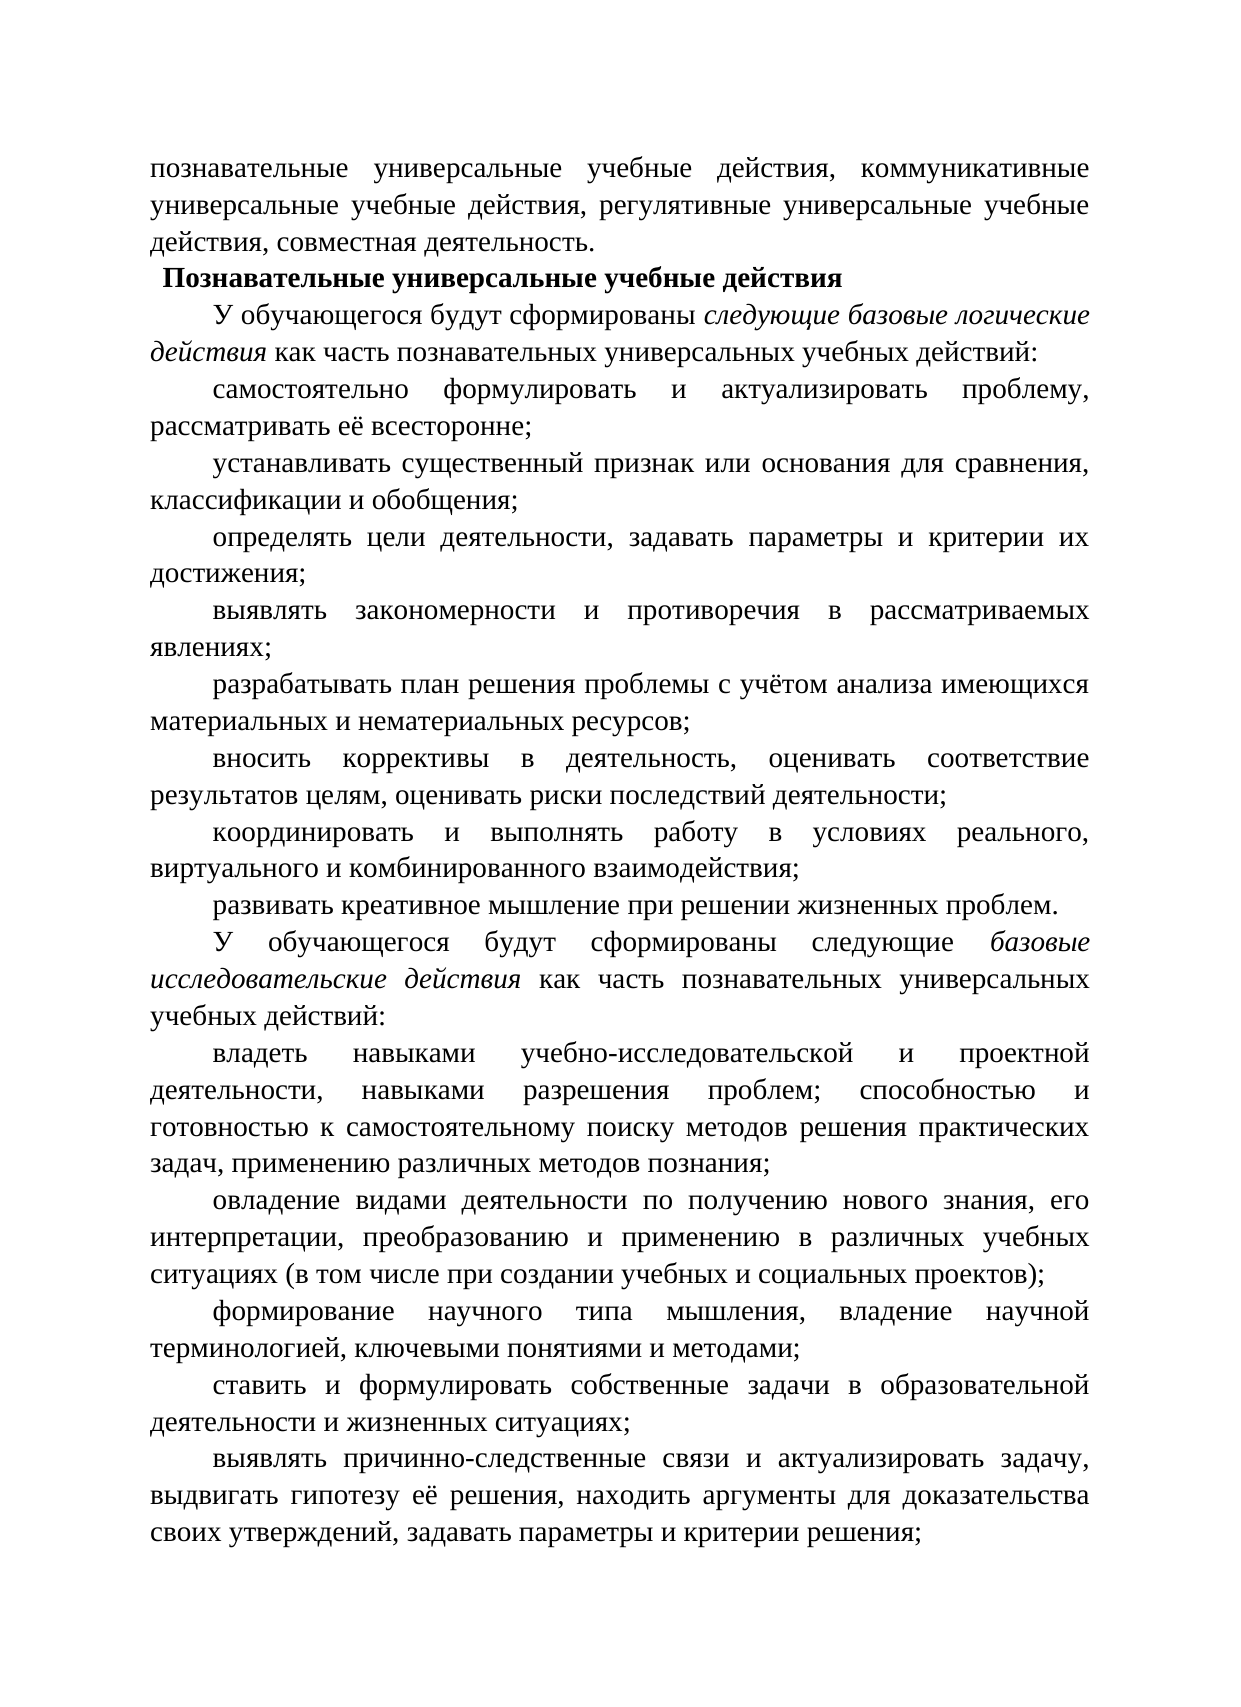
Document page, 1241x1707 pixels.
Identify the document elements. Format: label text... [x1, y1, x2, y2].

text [150, 150, 1090, 257]
text устанавливать существенный признак или основания для сравнения, классификации и обобщения; [150, 445, 1090, 515]
text выявлять закономерности и противоречия в рассматриваемых явлениях; [150, 592, 1090, 663]
text Познавательные универсальные учебные действия [162, 261, 1090, 294]
text овладение видами деятельности по получению нового знания, его интерпретации, преобразованию и применению в различных учебных ситуациях (в том числе при создании учебных и социальных проектов); [150, 1182, 1090, 1290]
text определять цели деятельности, задавать параметры и критерии их достижения; [150, 519, 1090, 589]
text развивать креативное мышление при решении жизненных проблем. [150, 887, 1090, 921]
text ставить и формулировать собственные задачи в образовательной деятельности и жизненных ситуациях; [150, 1367, 1090, 1437]
text разрабатывать план решения проблемы с учётом анализа имеющихся материальных и нематериальных ресурсов; [150, 666, 1090, 737]
text формирование научного типа мышления, владение научной терминологией, ключевыми понятиями и методами; [150, 1293, 1090, 1363]
text координировать и выполнять работу в условиях реального, виртуального и комбинированного взаимодействия; [150, 814, 1090, 884]
text выявлять причинно-следственные связи и актуализировать задачу, выдвигать гипотезу её решения, находить аргументы для доказательства своих утверждений, задавать параметры и критерии решения; [150, 1441, 1090, 1548]
text самостоятельно формулировать и актуализировать проблему, рассматривать её всесторонне; [150, 371, 1090, 442]
text У обучающегося будут сформированы следующие базовые логические действия как часть познавательных универсальных учебных действий: [150, 297, 1090, 368]
text владеть навыками учебно-исследовательской и проектной деятельности, навыками разрешения проблем; способностью и готовностью к самостоятельному поиску методов решения практических задач, применению различных методов познания; [150, 1035, 1090, 1179]
text У обучающегося будут сформированы следующие базовые исследовательские действия как часть познавательных универсальных учебных действий: [150, 924, 1090, 1032]
text вносить коррективы в деятельность, оценивать соответствие результатов целям, оценивать риски последствий деятельности; [150, 740, 1090, 810]
